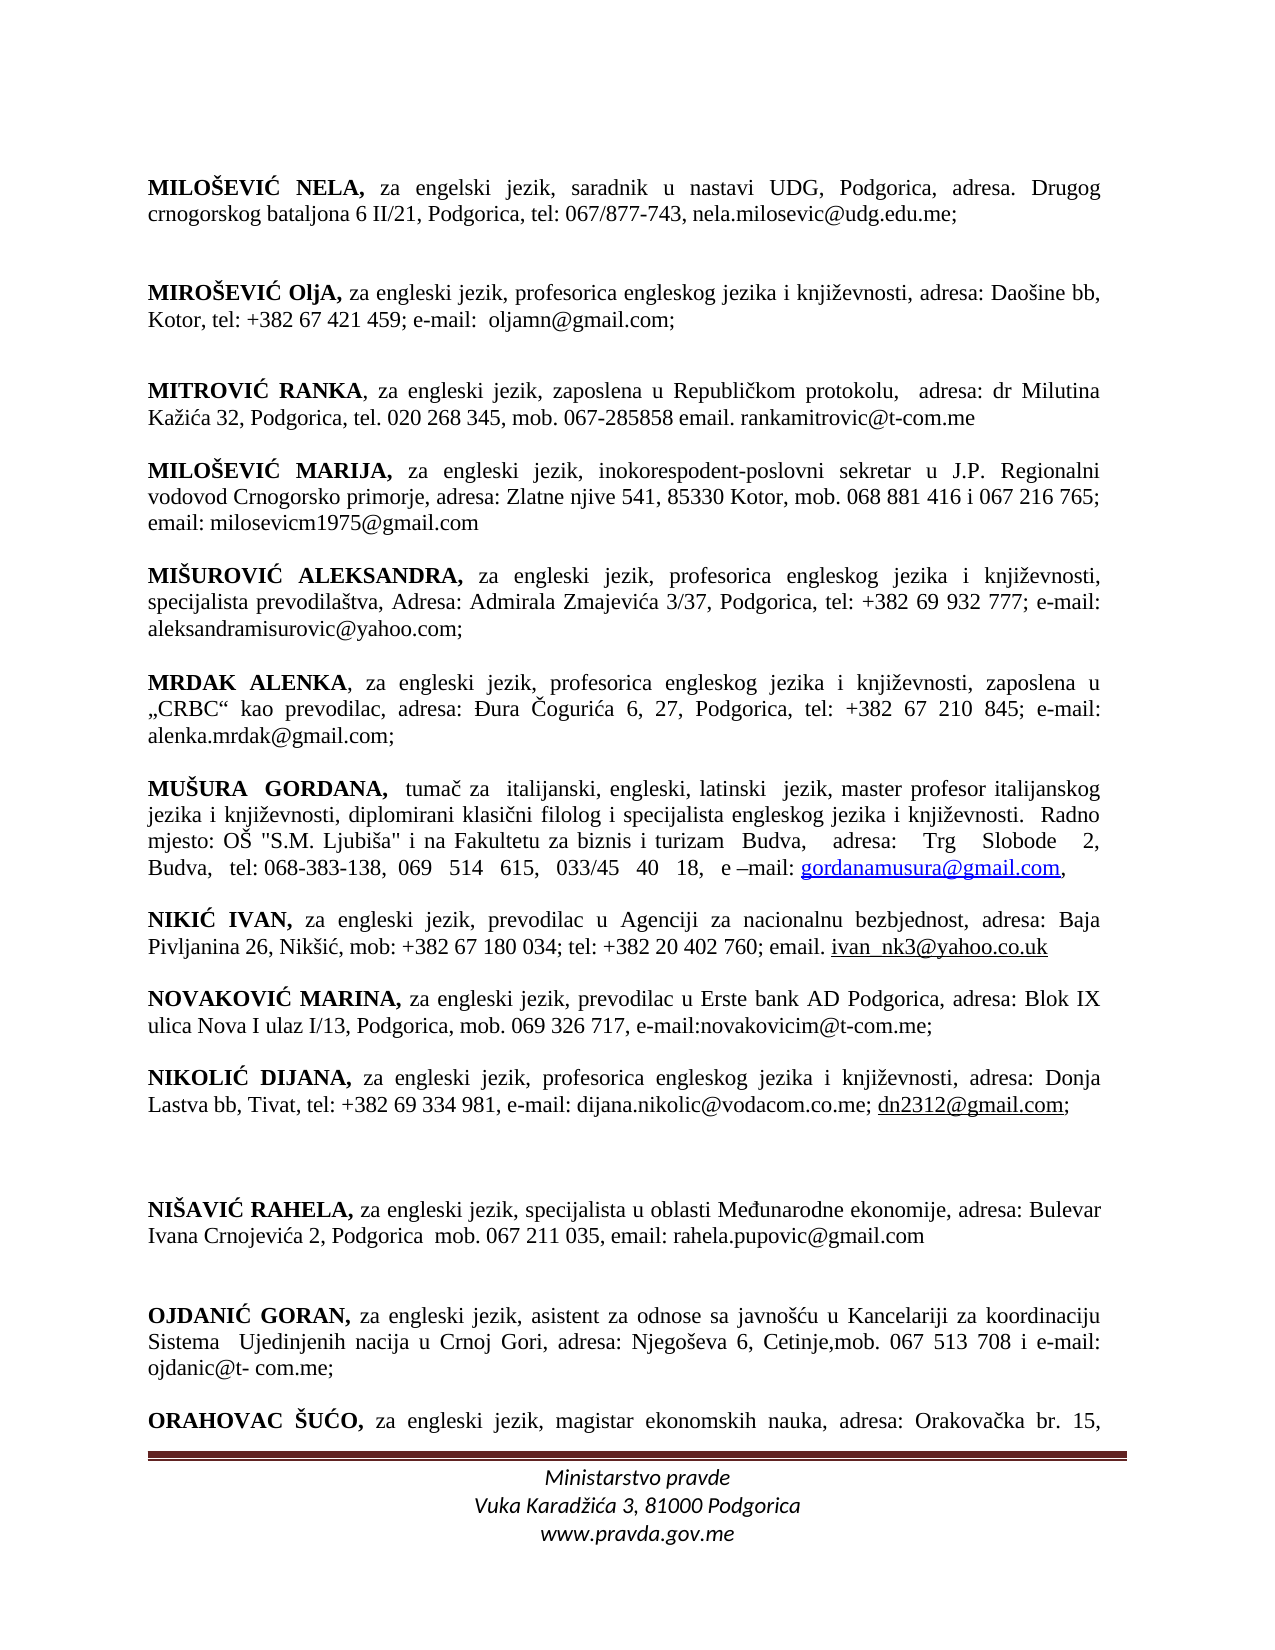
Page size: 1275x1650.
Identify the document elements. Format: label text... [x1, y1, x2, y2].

text MUŠURA GORDANA, tumač za italijanski, engleski, latinski jezik, master profesor italijanskog jezika i književnosti, diplomirani klasični filolog i specijalista engleskog jezika i književnosti. Radno mjesto: OŠ "S.M. Ljubiša" i na Fakultetu za biznis i turizam Budva, adresa: Trg Slobode 2, Budva, tel: 068-383-138, 069 514 615, 033/45 40 18, e –mail: gordanamusura@gmail.com, [148, 774, 1102, 880]
text MIŠUROVIĆ ALEKSANDRA, za engleski jezik, profesorica engleskog jezika i književnosti, specijalista prevodilaštva, Adresa: Admirala Zmajevića 3/37, Podgorica, tel: +382 69 932 777; e-mail: aleksandramisurovic@yahoo.com; [148, 562, 1102, 669]
text MILOŠEVIĆ MARIJA, za engleski jezik, inokorespodent-poslovni sekretar u J.P. Regionalni vodovod Crnogorsko primorje, adresa: Zlatne njive 541, 85330 Kotor, mob. 068 881 416 i 067 216 765; email: milosevicm1975@gmail.com [148, 457, 1102, 536]
text NIKIĆ IVAN, za engleski jezik, prevodilac u Agenciji za nacionalnu bezbjednost, adresa: Baja Pivljanina 26, Nikšić, mob: +382 67 180 034; tel: +382 20 402 760; email. ivan_nk3@yahoo.co.uk [148, 906, 1102, 959]
text NIŠAVIĆ RAHELA, za engleski jezik, specijalista u oblasti Međunarodne ekonomije, adresa: Bulevar Ivana Crnojevića 2, Podgorica mob. 067 211 035, email: rahela.pupovic@gmail.com [148, 1196, 1102, 1249]
text NOVAKOVIĆ MARINA, za engleski jezik, prevodilac u Erste bank AD Podgorica, adresa: Blok IX ulica Nova I ulaz I/13, Podgorica, mob. 069 326 717, e-mail:novakovicim@t-com.me; [148, 985, 1102, 1038]
text MRDAK ALENKA, za engleski jezik, profesorica engleskog jezika i književnosti, zaposlena u „CRBC“ kao prevodilac, adresa: Đura Čogurića 6, 27, Podgorica, tel: +382 67 210 845; e-mail: alenka.mrdak@gmail.com; [148, 669, 1102, 748]
text MIROŠEVIĆ OljA, za engleski jezik, profesorica engleskog jezika i književnosti, adresa: Daošine bb, Kotor, tel: +382 67 421 459; e-mail: oljamn@gmail.com; [148, 279, 1102, 332]
text NIKOLIĆ DIJANA, za engleski jezik, profesorica engleskog jezika i književnosti, adresa: Donja Lastva bb, Tivat, tel: +382 69 334 981, e-mail: dijana.nikolic@vodacom.co.me; dn2312@gmail.com; [148, 1064, 1102, 1117]
text OJDANIĆ GORAN, za engleski jezik, asistent za odnose sa javnošću u Kancelariji za koordinaciju Sistema Ujedinjenih nacija u Crnoj Gori, adresa: Njegoševa 6, Cetinje,mob. 067 513 708 i e-mail: ojdanic@t- com.me; [148, 1302, 1102, 1381]
text MITROVIĆ RANKA, za engleski jezik, zaposlena u Republičkom protokolu, adresa: dr Milutina Kažića 32, Podgorica, tel. 020 268 345, mob. 067-285858 email. rankamitrovic@t-com.me [148, 378, 1102, 430]
text MILOŠEVIĆ NELA, za engelski jezik, saradnik u nastavi UDG, Podgorica, adresa. Drugog crnogorskog bataljona 6 II/21, Podgorica, tel: 067/877-743, nela.milosevic@udg.edu.me; [148, 174, 1102, 227]
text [148, 1407, 1102, 1433]
